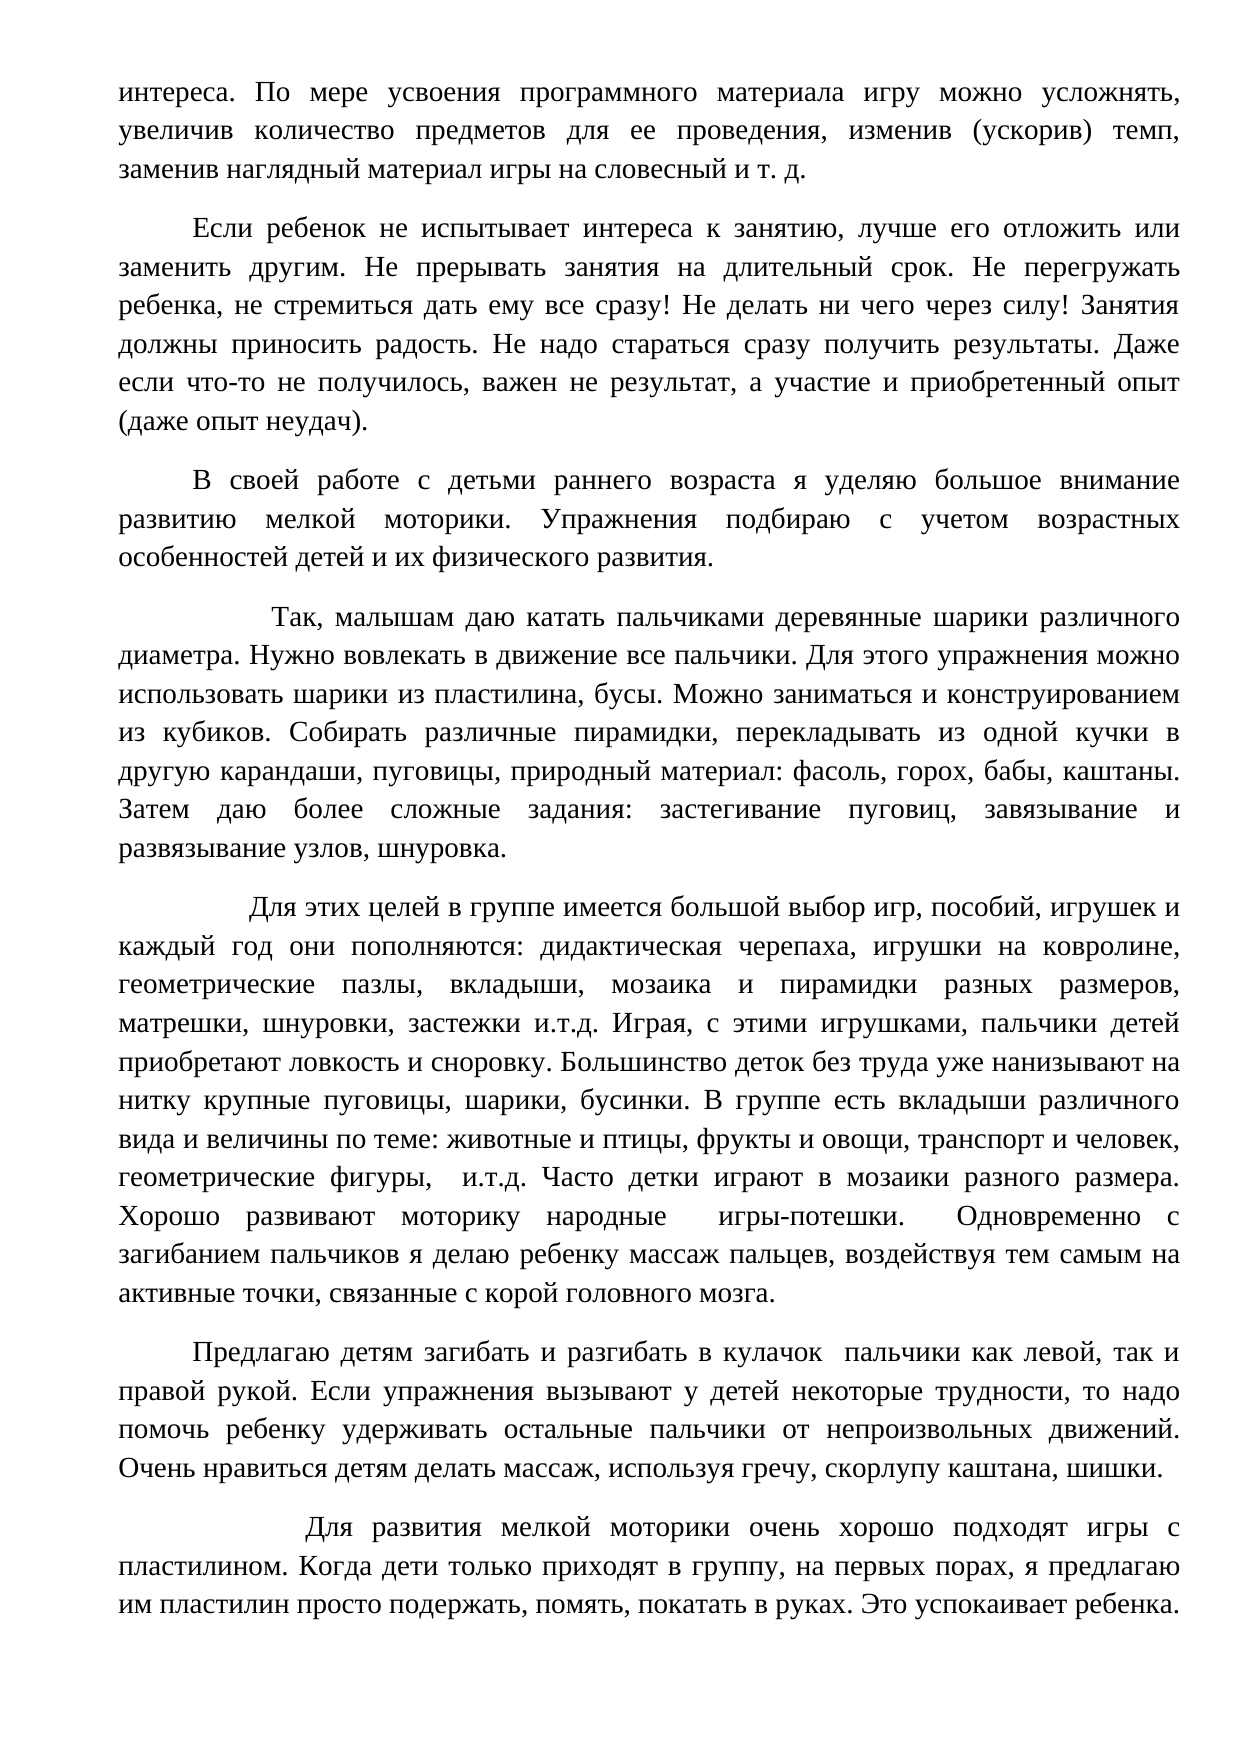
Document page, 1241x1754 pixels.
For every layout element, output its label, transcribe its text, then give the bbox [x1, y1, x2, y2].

text Так, малышам даю катать пальчиками деревянные шарики различного диаметра. Нужно вовлекать в движение все пальчики. Для этого упражнения можно использовать шарики из пластилина, бусы. Можно заниматься и конструированием из кубиков. Собирать различные пирамидки, перекладывать из одной кучки в другую карандаши, пуговицы, природный материал: фасоль, горох, бабы, каштаны. Затем даю более сложные задания: застегивание пуговиц, завязывание и развязывание узлов, шнуровка. [118, 599, 1181, 864]
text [118, 74, 1181, 184]
text Если ребенок не испытывает интереса к занятию, лучше его отложить или заменить другим. Не прерывать занятия на длительный срок. Не перегружать ребенка, не стремиться дать ему все сразу! Не делать ни чего через силу! Занятия должны приносить радость. Не надо стараться сразу получить результаты. Даже если что-то не получилось, важен не результат, а участие и приобретенный опыт (даже опыт неудач). [118, 210, 1181, 437]
text Для этих целей в группе имеется большой выбор игр, пособий, игрушек и каждый год они пополняются: дидактическая черепаха, игрушки на ковролине, геометрические пазлы, вкладыши, мозаика и пирамидки разных размеров, матрешки, шнуровки, застежки и.т.д. Играя, с этими игрушками, пальчики детей приобретают ловкость и сноровку. Большинство деток без труда уже нанизывают на нитку крупные пуговицы, шарики, бусинки. В группе есть вкладыши различного вида и величины по теме: животные и птицы, фрукты и овощи, транспорт и человек, геометрические фигуры, и.т.д. Часто детки играют в мозаики разного размера. Хорошо развивают моторику народные игры-потешки. Одновременно с загибанием пальчиков я делаю ребенку массаж пальцев, воздействуя тем самым на активные точки, связанные с корой головного мозга. [118, 889, 1181, 1308]
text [118, 1509, 1181, 1620]
text Предлагаю детям загибать и разгибать в кулачок пальчики как левой, так и правой рукой. Если упражнения вызывают у детей некоторые трудности, то надо помочь ребенку удерживать остальные пальчики от непроизвольных движений. Очень нравиться детям делать массаж, используя гречу, скорлупу каштана, шишки. [118, 1334, 1181, 1483]
text В своей работе с детьми раннего возраста я уделяю большое внимание развитию мелкой моторики. Упражнения подбираю с учетом возрастных особенностей детей и их физического развития. [118, 462, 1181, 573]
